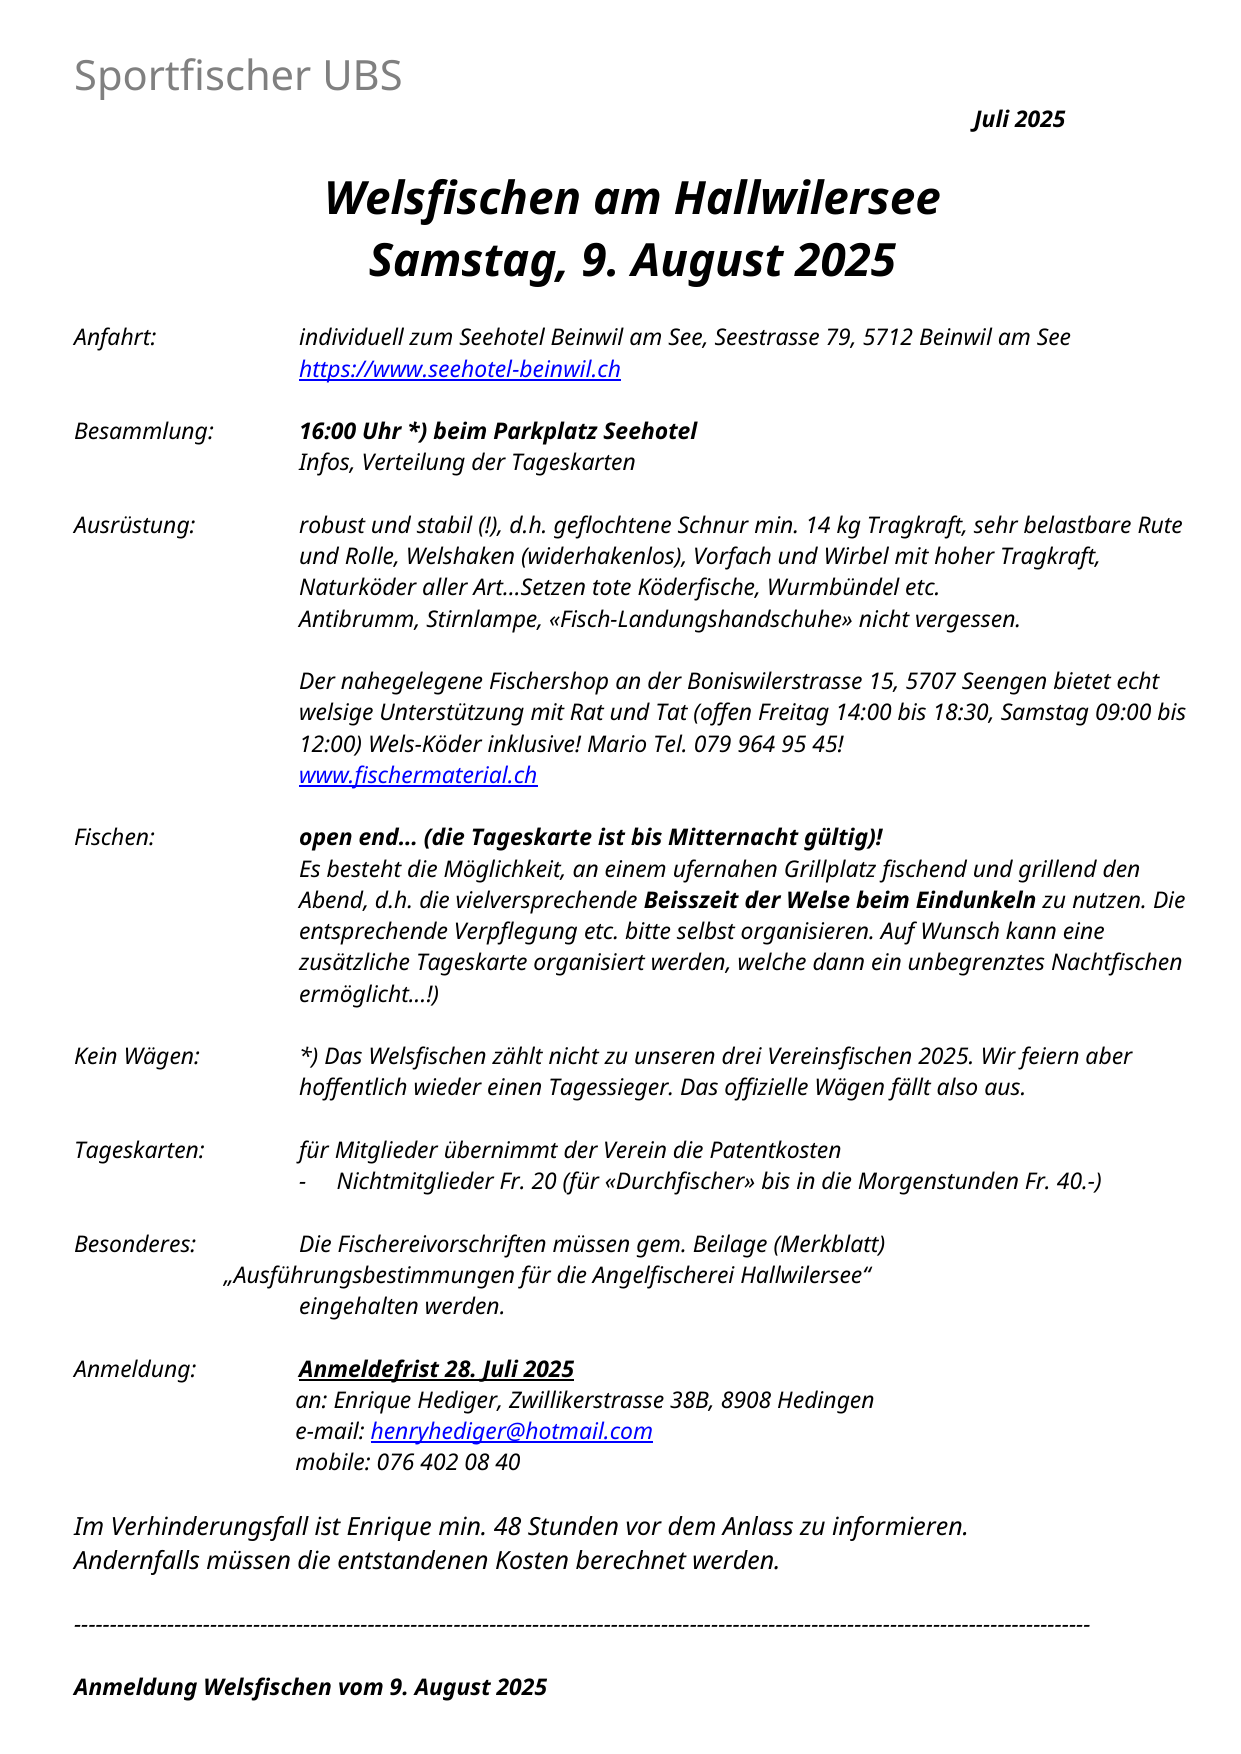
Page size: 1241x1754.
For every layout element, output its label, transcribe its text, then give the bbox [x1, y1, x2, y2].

text Anmeldung Welsfischen vom 9. August 2025 [74, 1671, 1196, 1702]
text Sportfischer UBS [74, 46, 1196, 103]
list Nichtmitglieder Fr. 20 (für «Durchfischer» bis in die Morgenstunden Fr. 40.-) [299, 1165, 1196, 1196]
text Anfahrt: individuell zum Seehotel Beinwil am See, Seestrasse 79, 5712 Beinwil am See [74, 321, 1196, 353]
text Ausrüstung: robust und stabil (!), d.h. geflochtene Schnur min. 14 kg Tragkraft, sehr belastbare Rute und Rolle, Welshaken (widerhakenlos), Vorfach und Wirbel mit hoher Tragkraft, Naturköder aller Art…Setzen tote Köderfische, Wurmbündel etc. [74, 509, 1196, 603]
text Der nahegelegene Fischershop an der Boniswilerstrasse 15, 5707 Seengen bietet echt welsige Unterstützung mit Rat und Tat (offen Freitag 14:00 bis 18:30, Samstag 09:00 bis 12:00) Wels-Köder inklusive! Mario Tel. 079 964 95 45! [74, 665, 1196, 759]
text Fischen: open end… (die Tageskarte ist bis Mitternacht gültig)! [74, 821, 1196, 853]
text eingehalten werden. [74, 1290, 1196, 1321]
text www.fischermaterial.ch [74, 759, 1196, 790]
text Antibrumm, Stirnlampe, «Fisch-Landungshandschuhe» nicht vergessen. [224, 603, 1196, 634]
text Besonderes: Die Fischereivorschriften müssen gem. Beilage (Merkblatt) „Ausführungsbestimmungen für die Angelfischerei Hallwilersee“ [74, 1228, 1196, 1290]
text Samstag, 9. August 2025 [74, 228, 1196, 290]
text https://www.seehotel-beinwil.ch [299, 353, 1196, 384]
text Andernfalls müssen die entstandenen Kosten berechnet werden. [74, 1543, 1196, 1577]
text ---------------------------------------------------------------------------------------------------------------------------------------------- [74, 1608, 1196, 1639]
text Es besteht die Möglichkeit, an einem ufernahen Grillplatz fischend und grillend den Abend, d.h. die vielversprechende Beisszeit der Welse beim Eindunkeln zu nutzen. Die entsprechende Verpflegung etc. bitte selbst organisieren. Auf Wunsch kann eine zusätzliche Tageskarte organisiert werden, welche dann ein unbegrenztes Nachtfischen ermöglicht...!) [299, 853, 1196, 1009]
text Infos, Verteilung der Tageskarten [74, 446, 1196, 478]
text Kein Wägen: *) Das Welsfischen zählt nicht zu unseren drei Vereinsfischen 2025. Wir feiern aber hoffentlich wieder einen Tagessieger. Das offizielle Wägen fällt also aus. [74, 1040, 1196, 1103]
text Im Verhinderungsfall ist Enrique min. 48 Stunden vor dem Anlass zu informieren. [74, 1509, 1196, 1543]
text mobile: 076 402 08 40 [221, 1446, 1196, 1478]
text Besammlung: 16:00 Uhr *) beim Parkplatz Seehotel [74, 415, 1196, 446]
text Anmeldung: Anmeldefrist 28. Juli 2025 [74, 1353, 1196, 1384]
text Welsfischen am Hallwilersee [74, 165, 1196, 228]
text Juli 2025 [674, 103, 1196, 134]
text an: Enrique Hediger, Zwillikerstrasse 38B, 8908 Hedingen [221, 1384, 1196, 1415]
text Tageskarten: für Mitglieder übernimmt der Verein die Patentkosten [74, 1134, 1196, 1165]
text e-mail: henryhediger@hotmail.com [221, 1415, 1196, 1446]
